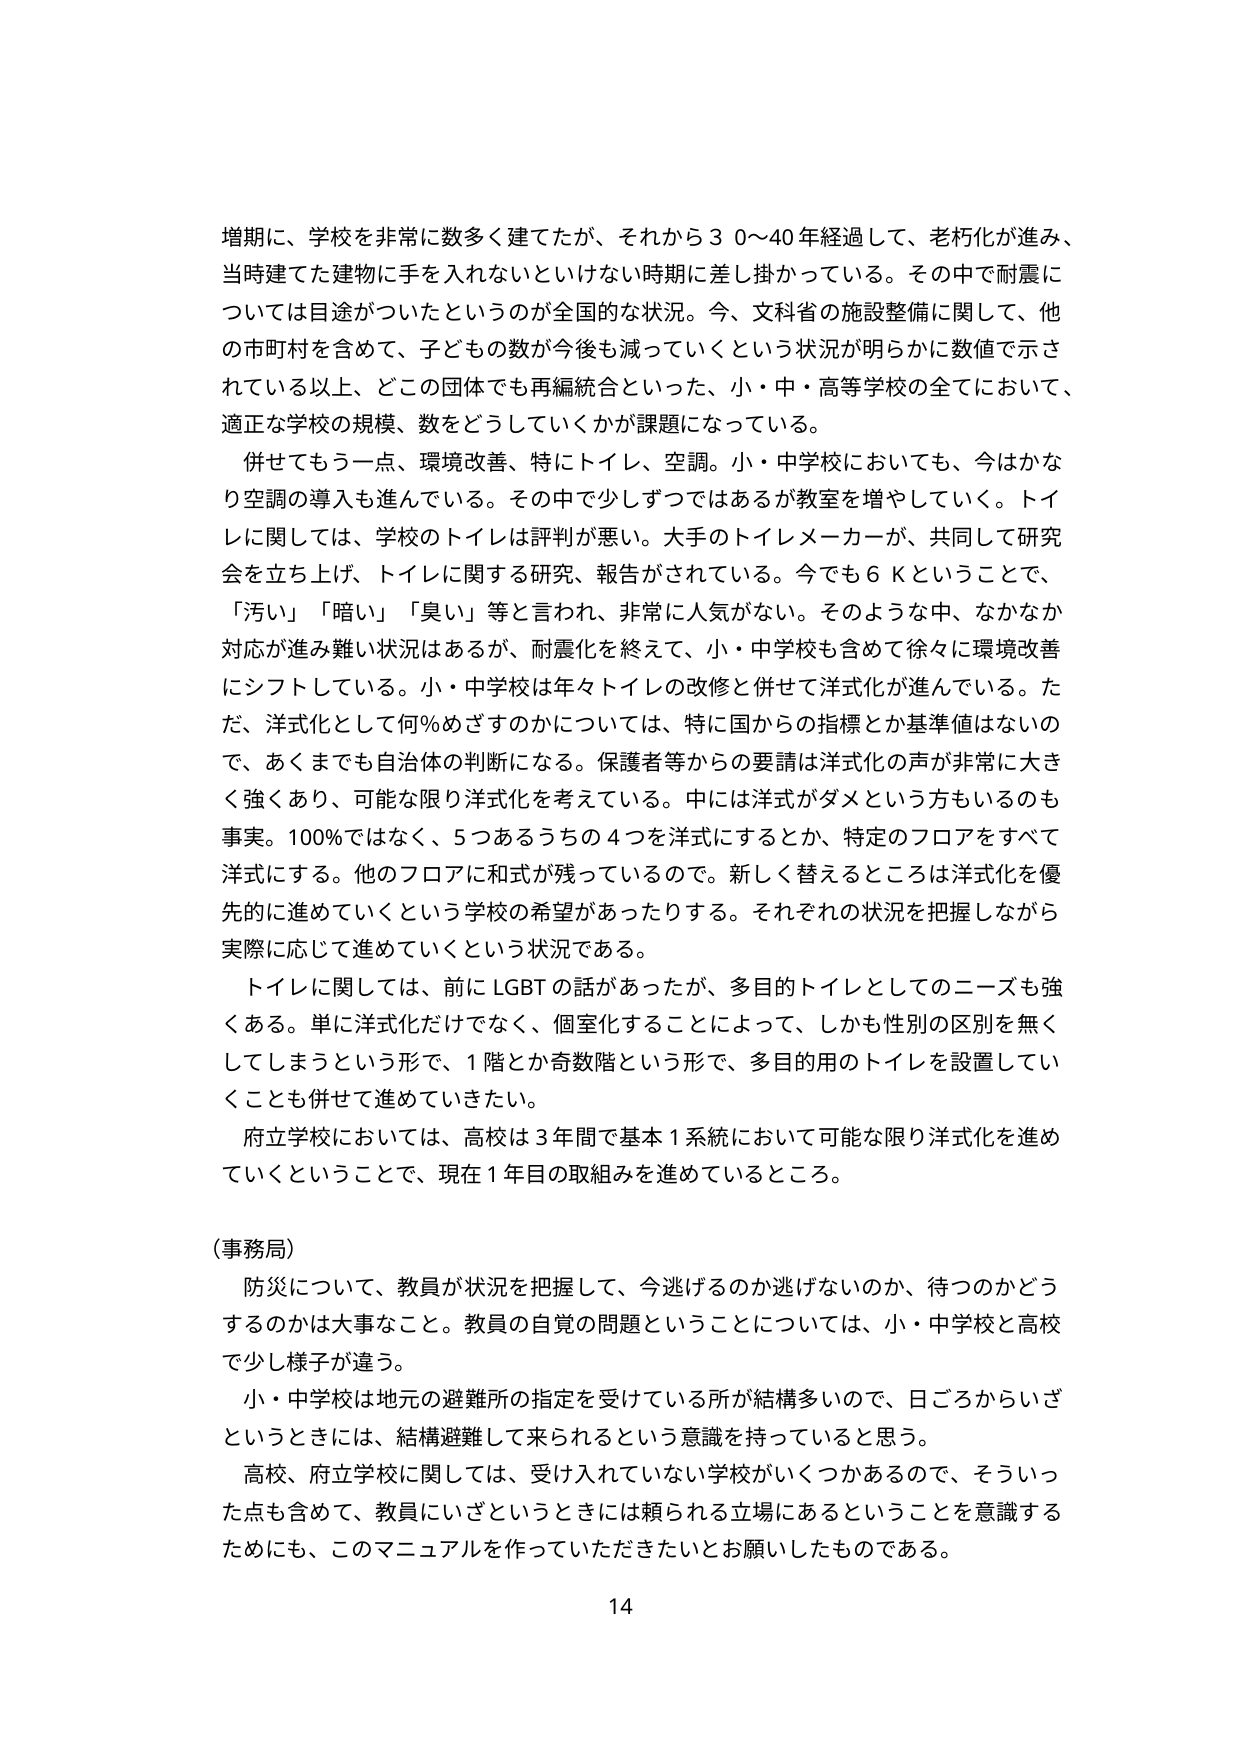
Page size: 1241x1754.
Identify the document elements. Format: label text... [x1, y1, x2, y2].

text 高校、府立学校に関しては、受け入れていない学校がいくつかあるので、そういった点も含めて、教員にいざというときには頼られる立場にあるということを意識するためにも、このマニュアルを作っていただきたいとお願いしたものである。 [221, 1454, 1063, 1567]
text 府立学校においては、高校は3年間で基本1系統において可能な限り洋式化を進めていくということで、現在1年目の取組みを進めているところ。 [221, 1117, 1063, 1192]
text トイレに関しては、前にLGBTの話があったが、多目的トイレとしてのニーズも強くある。単に洋式化だけでなく、個室化することによって、しかも性別の区別を無くしてしまうという形で、1階とか奇数階という形で、多目的用のトイレを設置していくことも併せて進めていきたい。 [221, 967, 1063, 1117]
text 併せてもう一点、環境改善、特にトイレ、空調。小・中学校においても、今はかなり空調の導入も進んでいる。その中で少しずつではあるが教室を増やしていく。トイレに関しては、学校のトイレは評判が悪い。大手のトイレメーカーが、共同して研究会を立ち上げ、トイレに関する研究、報告がされている。今でも６Kということで、「汚い」「暗い」「臭い」等と言われ、非常に人気がない。そのような中、なかなか対応が進み難い状況はあるが、耐震化を終えて、小・中学校も含めて徐々に環境改善にシフトしている。小・中学校は年々トイレの改修と併せて洋式化が進んでいる。ただ、洋式化として何％めざすのかについては、特に国からの指標とか基準値はないので、あくまでも自治体の判断になる。保護者等からの要請は洋式化の声が非常に大きく強くあり、可能な限り洋式化を考えている。中には洋式がダメという方もいるのも事実。100%ではなく、5つあるうちの4つを洋式にするとか、特定のフロアをすべて洋式にする。他のフロアに和式が残っているので。新しく替えるところは洋式化を優先的に進めていくという学校の希望があったりする。それぞれの状況を把握しながら実際に応じて進めていくという状況である。 [221, 442, 1063, 967]
text （事務局） [177, 1229, 1063, 1267]
text 防災について、教員が状況を把握して、今逃げるのか逃げないのか、待つのかどうするのかは大事なこと。教員の自覚の問題ということについては、小・中学校と高校で少し様子が違う。 [177, 1267, 1063, 1379]
text 小・中学校は地元の避難所の指定を受けている所が結構多いので、日ごろからいざというときには、結構避難して来られるという意識を持っていると思う。 [221, 1379, 1063, 1454]
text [177, 217, 1063, 442]
